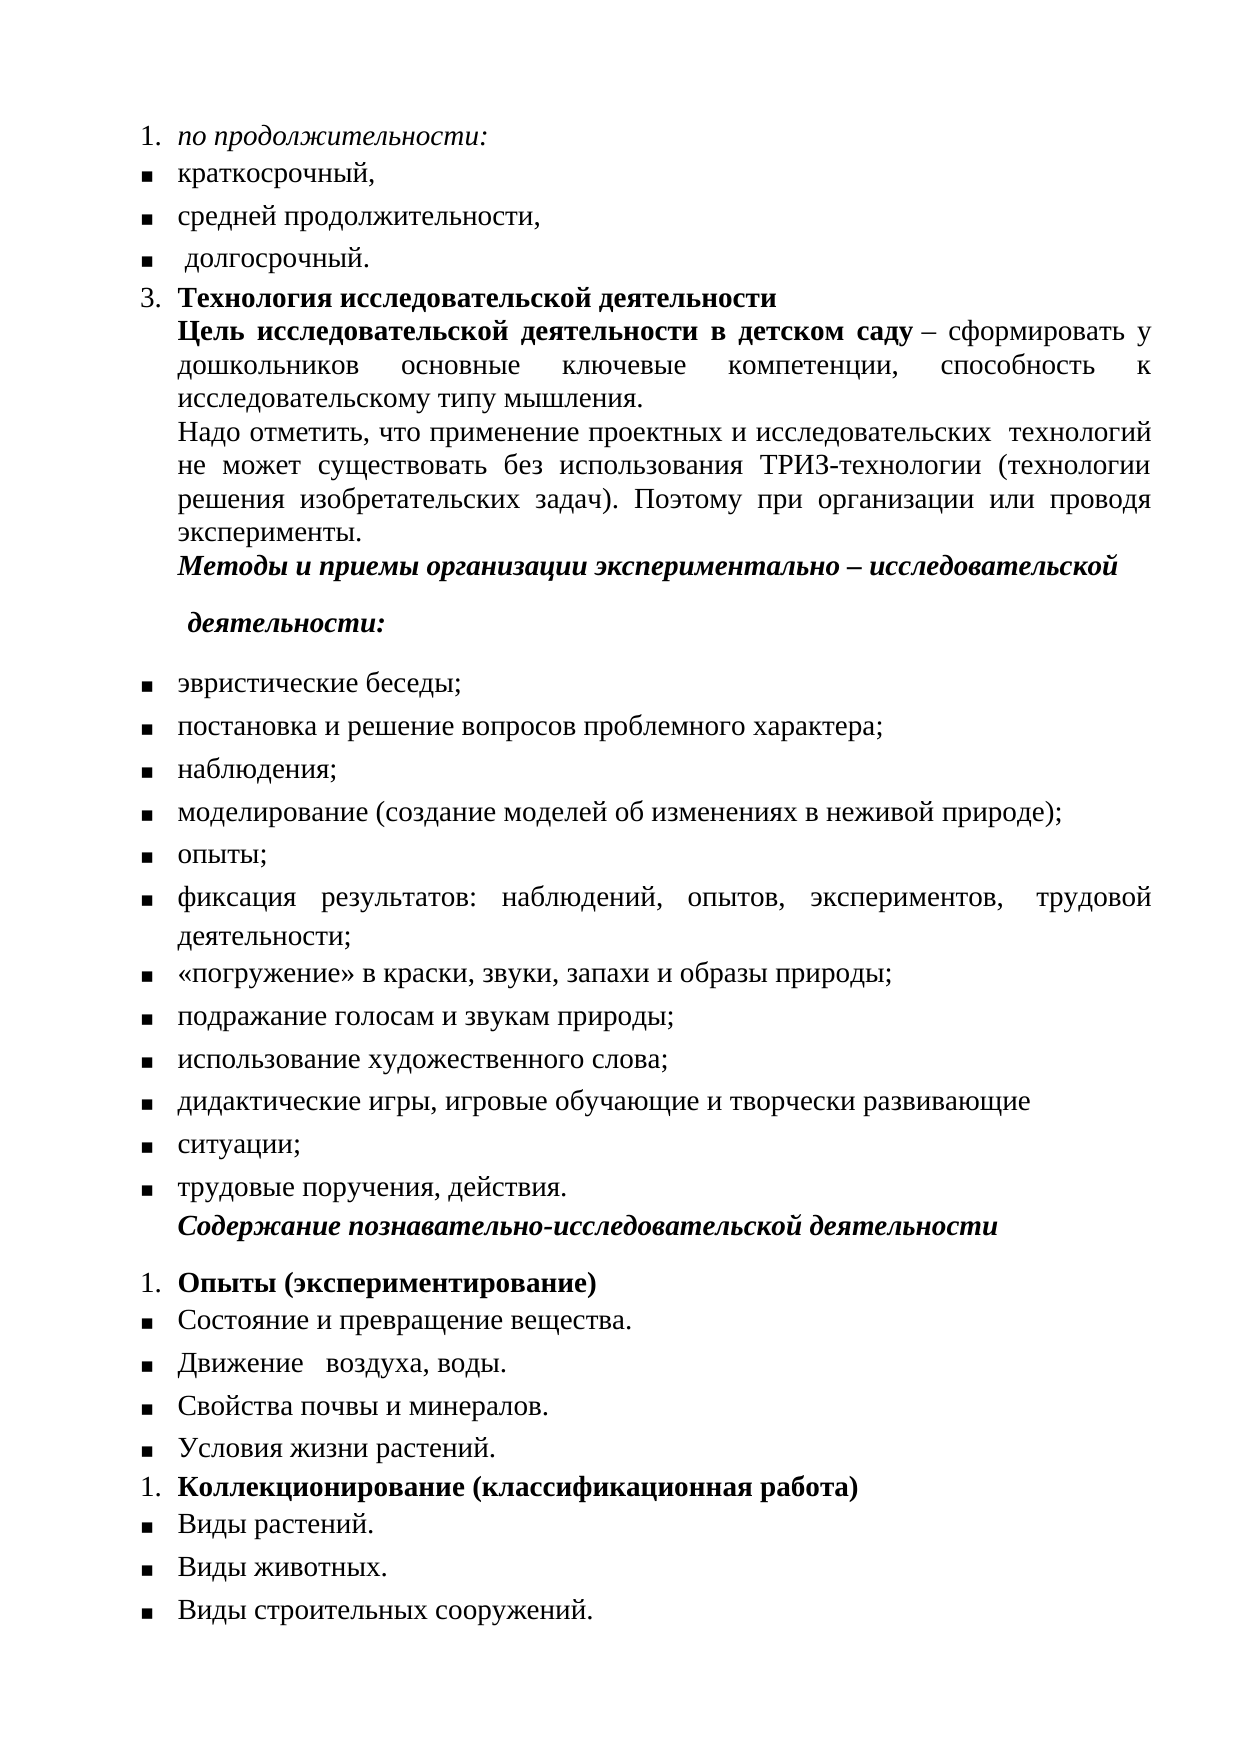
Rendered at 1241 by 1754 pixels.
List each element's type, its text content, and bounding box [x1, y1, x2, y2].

list «погружение» в краски, звуки, запахи и образы природы; [140, 952, 1152, 994]
list трудовые поручения, действия. [140, 1165, 1152, 1208]
list Свойства почвы и минералов. [140, 1384, 1152, 1427]
list Виды растений. [140, 1503, 1152, 1546]
list Технология исследовательской деятельности [140, 280, 1152, 313]
list Движение воздуха, воды. [140, 1341, 1152, 1384]
list эвристические беседы; [140, 662, 1152, 705]
list Опыты (экспериментирование) [140, 1265, 1152, 1299]
list Коллекционирование (классификационная работа) [140, 1469, 1152, 1503]
list наблюдения; [140, 747, 1152, 790]
list моделирование (создание моделей об изменениях в неживой природе); [140, 790, 1152, 833]
list постановка и решение вопросов проблемного характера; [140, 705, 1152, 747]
list ситуации; [140, 1123, 1152, 1165]
list фиксация результатов: наблюдений, опытов, экспериментов, трудовой деятельности; [140, 876, 1152, 952]
text Методы и приемы организации экспериментально – исследовательской [177, 548, 1152, 582]
list Виды животных. [140, 1546, 1152, 1588]
text Надо отметить, что применение проектных и исследовательских технологий не может существовать без использования ТРИЗ-технологии (технологии решения изобретательских задач). Поэтому при организации или проводя эксперименты. [177, 414, 1152, 548]
text Содержание познавательно-исследовательской деятельности [177, 1208, 1152, 1242]
text Цель исследовательской деятельности в детском саду – сформировать у дошкольников основные ключевые компетенции, способность к исследовательскому типу мышления. [177, 313, 1152, 414]
text деятельности: [177, 605, 1152, 639]
list дидактические игры, игровые обучающие и творчески развивающие [140, 1080, 1152, 1123]
list средней продолжительности, [140, 194, 1152, 237]
list подражание голосам и звукам природы; [140, 994, 1152, 1037]
list краткосрочный, [140, 152, 1152, 194]
list долгосрочный. [140, 237, 1152, 280]
list по продолжительности: [140, 118, 1152, 152]
list опыты; [140, 833, 1152, 876]
list Виды строительных сооружений. [140, 1588, 1152, 1631]
list Условия жизни растений. [140, 1427, 1152, 1469]
list Состояние и превращение вещества. [140, 1299, 1152, 1341]
list использование художественного слова; [140, 1037, 1152, 1080]
